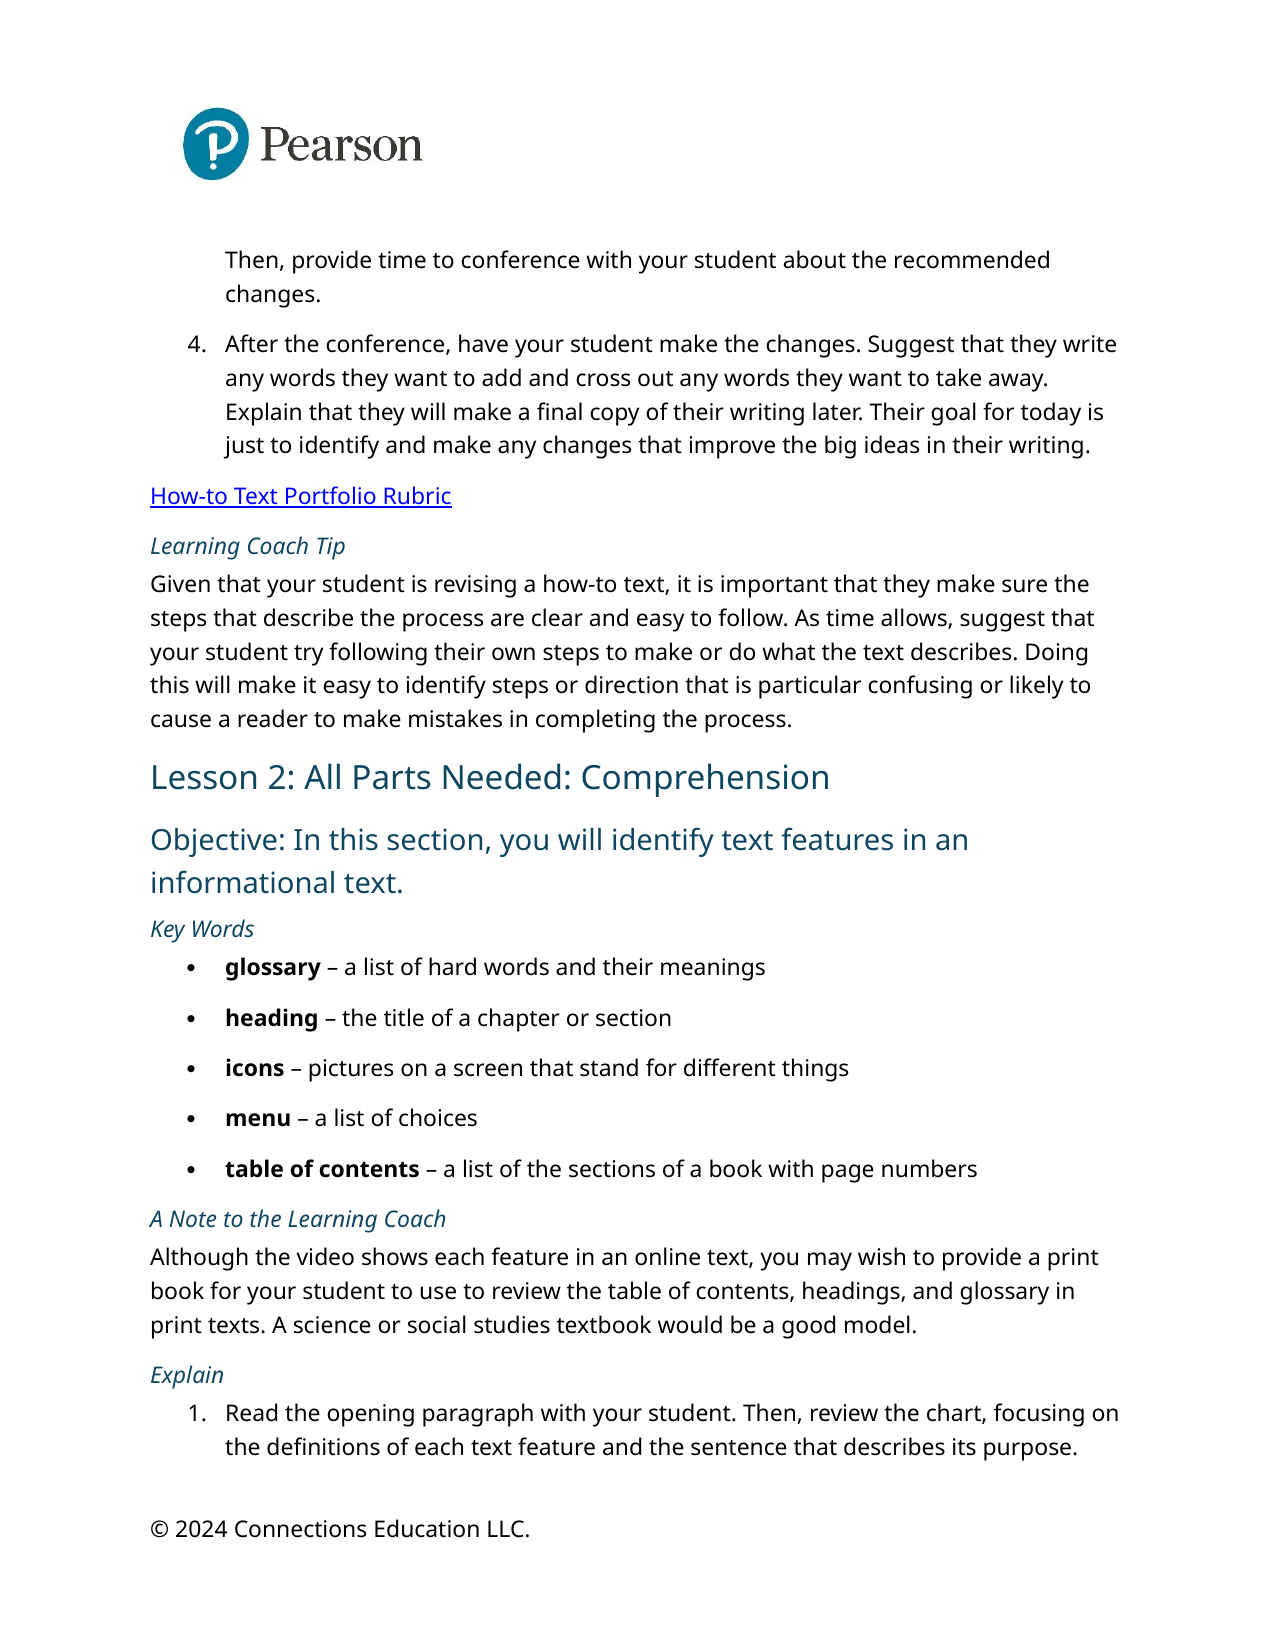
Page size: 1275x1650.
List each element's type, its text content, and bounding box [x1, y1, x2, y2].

text Although the video shows each feature in an online text, you may wish to provide a print book for your student to use to review the table of contents, headings, and glossary in print texts. A science or social studies textbook would be a good model. [150, 1241, 1125, 1340]
subtitle Learning Coach Tip [150, 530, 1125, 561]
list table of contents – a list of the sections of a book with page numbers [187, 1153, 1125, 1184]
subtitle Objective: In this section, you will identify text features in an informational text. [150, 819, 1125, 902]
list heading – the title of a chapter or section [187, 1001, 1125, 1033]
subtitle Key Words [150, 913, 1125, 944]
list icons – pictures on a screen that stand for different things [187, 1052, 1125, 1083]
text How-to Text Portfolio Rubric [150, 480, 1125, 511]
list menu – a list of choices [187, 1102, 1125, 1133]
subtitle A Note to the Learning Coach [150, 1203, 1125, 1234]
text Given that your student is revising a how-to text, it is important that they make sure the steps that describe the process are clear and easy to follow. As time allows, suggest that your student try following their own steps to make or do what the text describes. Doing this will make it easy to identify steps or direction that is particular confusing or likely to cause a reader to make mistakes in completing the process. [150, 568, 1125, 734]
list glossary – a list of hard words and their meanings [187, 951, 1125, 982]
picture [150, 75, 455, 213]
list After the conference, have your student make the changes. Suggest that they write any words they want to add and cross out any words they want to take away. Explain that they will make a final copy of their writing later. Their goal for today is just to identify and make any changes that improve the big ideas in their writing. [187, 328, 1125, 461]
subtitle Explain [150, 1359, 1125, 1390]
subtitle Lesson 2: All Parts Needed: Comprehension [150, 753, 1125, 799]
